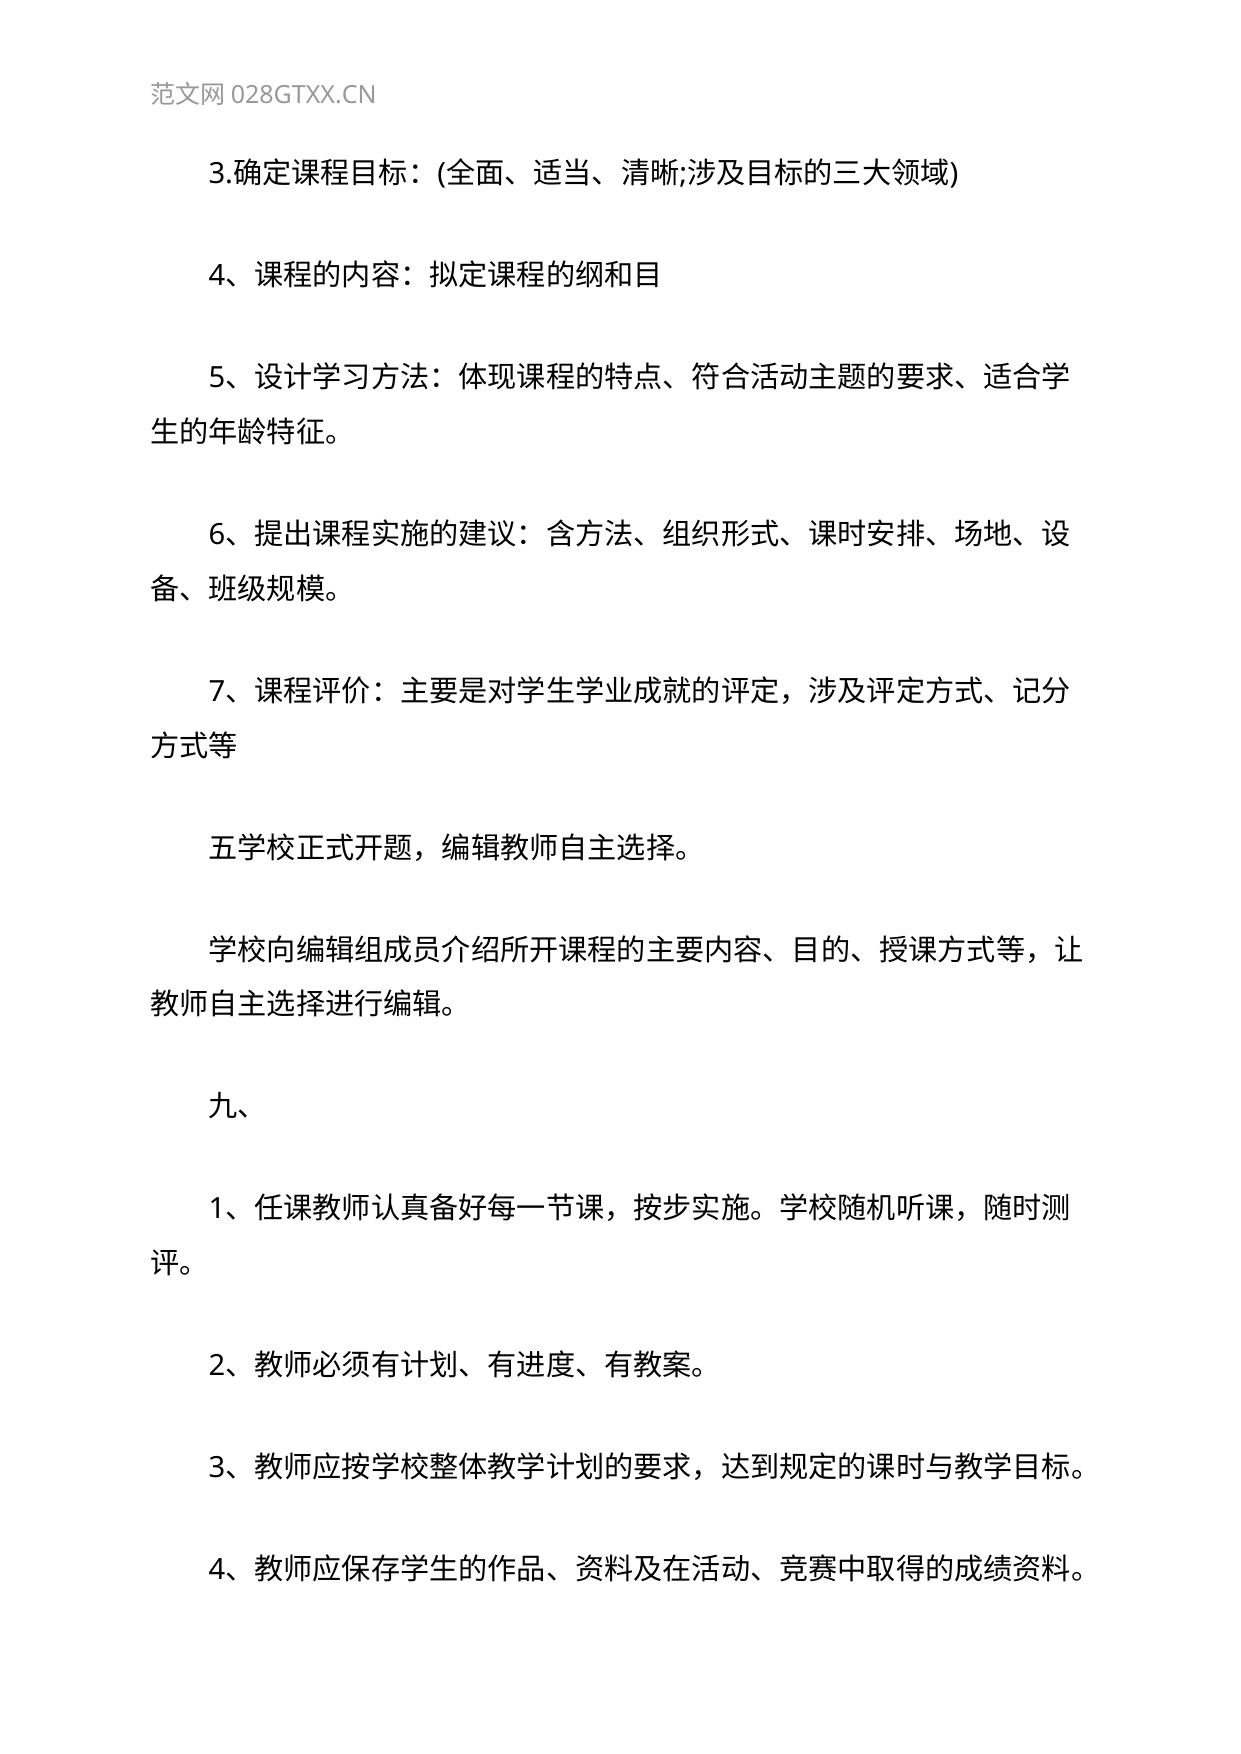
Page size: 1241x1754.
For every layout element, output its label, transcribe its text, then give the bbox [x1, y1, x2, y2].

text 学校向编辑组成员介绍所开课程的主要内容、目的、授课方式等，让教师自主选择进行编辑。 [150, 926, 1090, 1023]
text 九、 [150, 1083, 1090, 1125]
text 7、课程评价：主要是对学生学业成就的评定，涉及评定方式、记分方式等 [150, 667, 1090, 765]
text 3.确定课程目标：(全面、适当、清晰;涉及目标的三大领域) [150, 150, 1090, 192]
text 3、教师应按学校整体教学计划的要求，达到规定的课时与教学目标。 [150, 1443, 1090, 1486]
text 4、课程的内容：拟定课程的纲和目 [150, 252, 1090, 294]
text 5、设计学习方法：体现课程的特点、符合活动主题的要求、适合学生的年龄特征。 [150, 354, 1090, 451]
text 6、提出课程实施的建议：含方法、组织形式、课时安排、场地、设备、班级规模。 [150, 511, 1090, 608]
text 1、任课教师认真备好每一节课，按步实施。学校随机听课，随时测评。 [150, 1184, 1090, 1282]
text 2、教师必须有计划、有进度、有教案。 [150, 1341, 1090, 1384]
text 五学校正式开题，编辑教师自主选择。 [150, 824, 1090, 867]
text 4、教师应保存学生的作品、资料及在活动、竞赛中取得的成绩资料。 [150, 1545, 1090, 1588]
